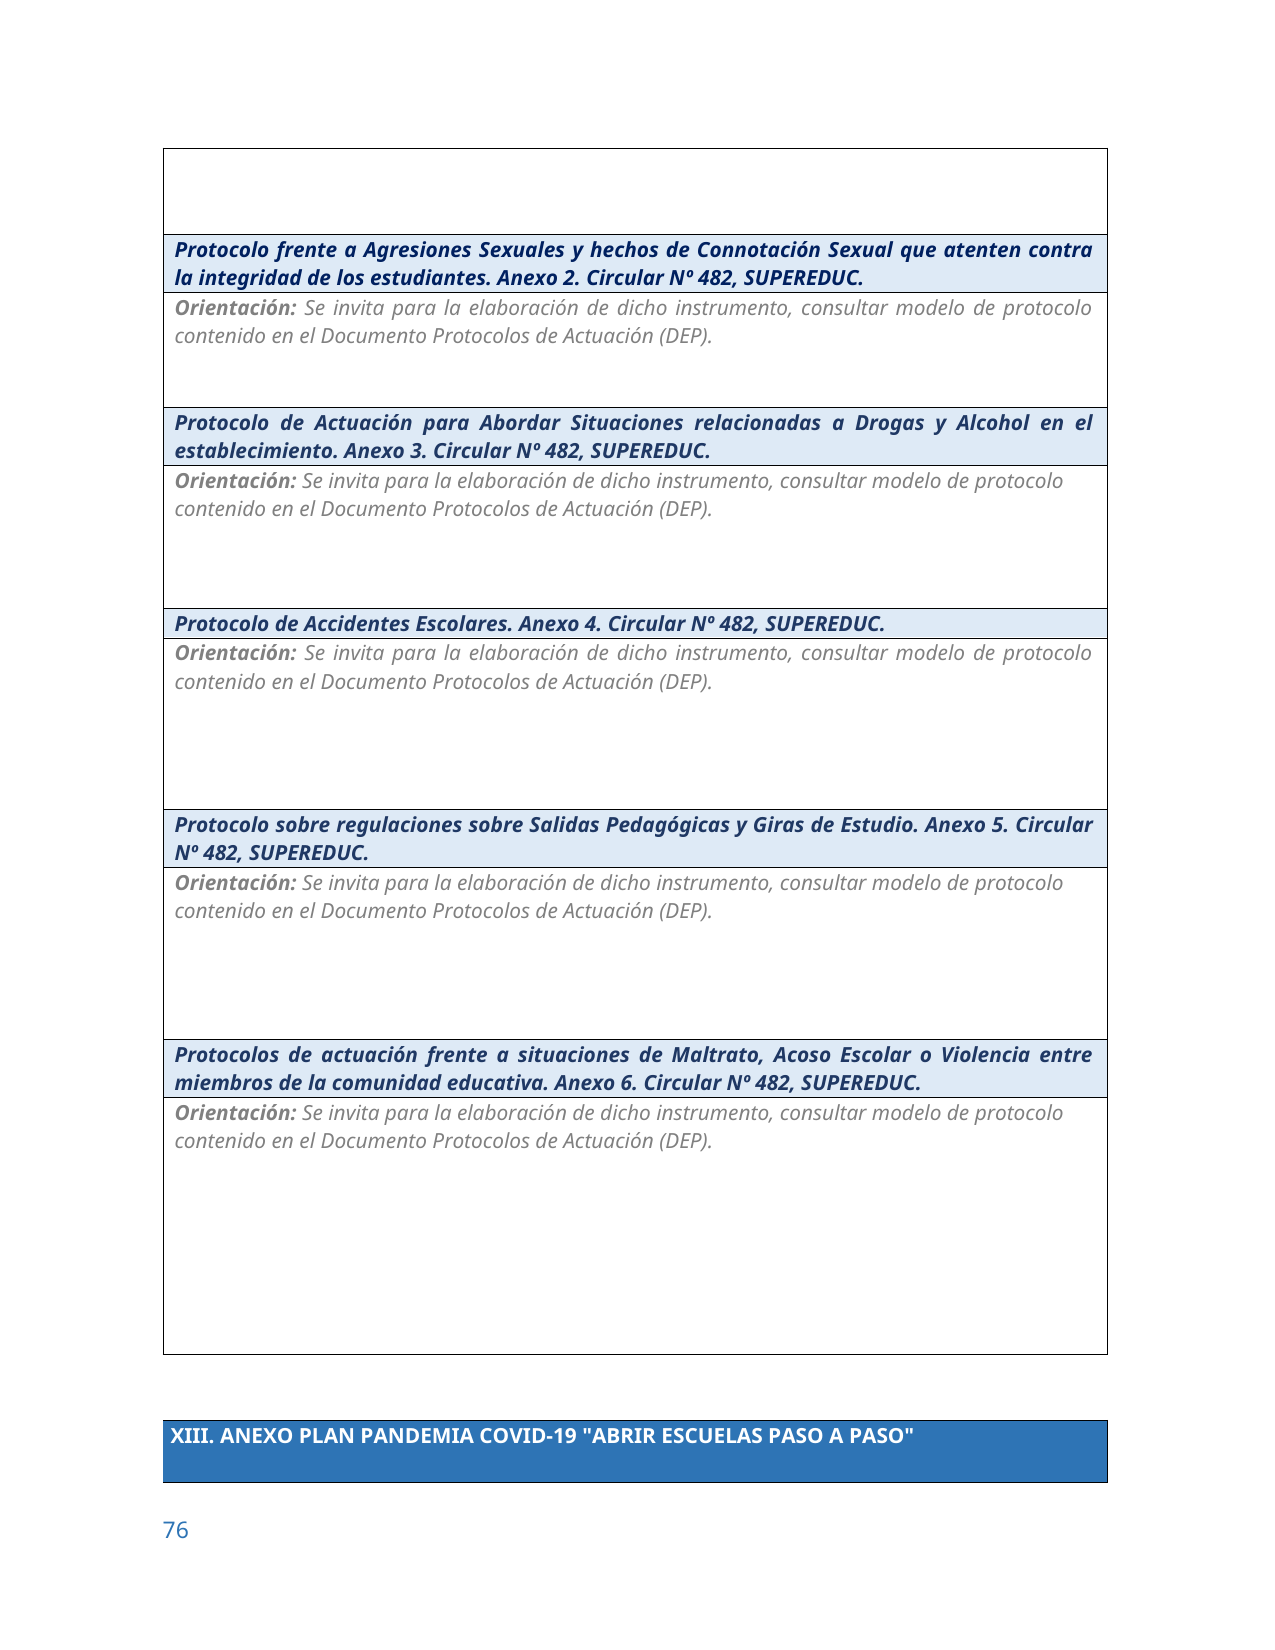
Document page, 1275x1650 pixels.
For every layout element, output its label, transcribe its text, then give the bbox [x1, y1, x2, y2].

table_cell Protocolo frente a Agresiones Sexuales y hechos de Connotación Sexual que atenten contra la integridad de los estudiantes. Anexo 2. Circular Nº 482, SUPEREDUC. [164, 235, 1107, 292]
table_cell Protocolo de Actuación para Abordar Situaciones relacionadas a Drogas y Alcohol en el establecimiento. Anexo 3. Circular Nº 482, SUPEREDUC. [711, 408, 1107, 465]
table_header XIII. ANEXO PLAN PANDEMIA COVID-19 "ABRIR ESCUELAS PASO A PASO" [163, 1421, 1107, 1482]
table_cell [164, 149, 1107, 234]
table_cell Protocolos de actuación frente a situaciones de Maltrato, Acoso Escolar o Violencia entre miembros de la comunidad educativa. Anexo 6. Circular Nº 482, SUPEREDUC. [164, 1040, 1107, 1097]
table_cell Protocolo de Actuación para Abordar Situaciones relacionadas a Drogas y Alcohol en el establecimiento. Anexo 3. Circular Nº 482, SUPEREDUC. [164, 408, 382, 465]
table_cell Protocolo de Accidentes Escolares. Anexo 4. Circular Nº 482, SUPEREDUC. [164, 609, 1107, 637]
table_cell Protocolo sobre regulaciones sobre Salidas Pedagógicas y Giras de Estudio. Anexo 5. Circular Nº 482, SUPEREDUC. [164, 810, 1107, 867]
